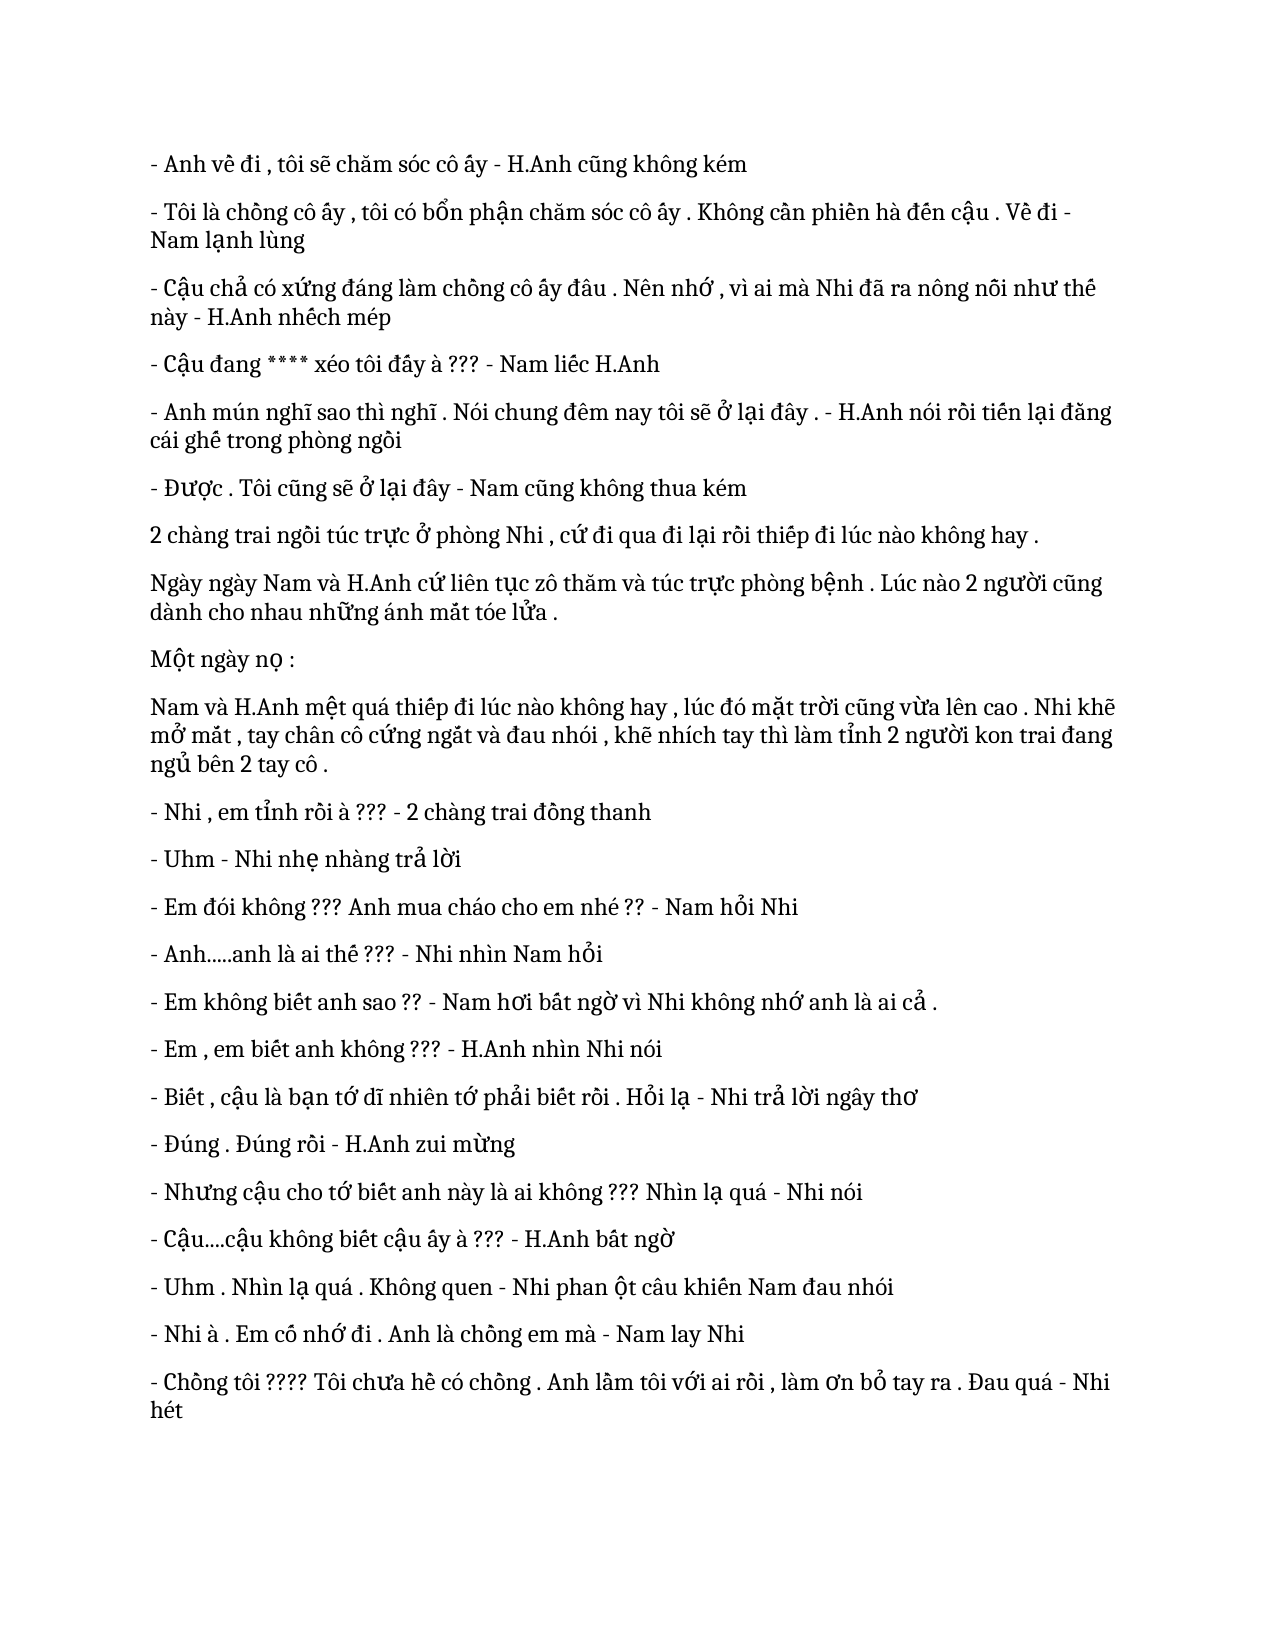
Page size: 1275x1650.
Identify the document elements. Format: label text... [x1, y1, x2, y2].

text - Chồng tôi ???? Tôi chưa hề có chồng . Anh lầm tôi với ai rồi , làm ơn bỏ tay ra . Đau quá - Nhi hét [150, 1367, 1125, 1425]
text - Cậu....cậu không biết cậu ấy à ??? - H.Anh bất ngờ [150, 1225, 1125, 1254]
text - Nhi à . Em cố nhớ đi . Anh là chồng em mà - Nam lay Nhi [150, 1320, 1125, 1349]
text - Cậu chả có xứng đáng làm chồng cô ấy đâu . Nên nhớ , vì ai mà Nhi đã ra nông nỗi như thế này - H.Anh nhếch mép [150, 274, 1125, 331]
text - Đúng . Đúng rồi - H.Anh zui mừng [150, 1130, 1125, 1159]
text - Nhi , em tỉnh rồi à ??? - 2 chàng trai đồng thanh [150, 797, 1125, 826]
text - Anh.....anh là ai thế ??? - Nhi nhìn Nam hỏi [150, 940, 1125, 969]
text - Nhưng cậu cho tớ biết anh này là ai không ??? Nhìn lạ quá - Nhi nói [150, 1177, 1125, 1206]
text 2 chàng trai ngồi túc trực ở phòng Nhi , cứ đi qua đi lại rồi thiếp đi lúc nào không hay . [150, 521, 1125, 550]
text - Em đói không ??? Anh mua cháo cho em nhé ?? - Nam hỏi Nhi [150, 892, 1125, 921]
text - Uhm - Nhi nhẹ nhàng trả lời [150, 845, 1125, 874]
text Ngày ngày Nam và H.Anh cứ liên tục zô thăm và túc trực phòng bệnh . Lúc nào 2 người cũng dành cho nhau những ánh mắt tóe lửa . [150, 569, 1125, 626]
text - Anh về đi , tôi sẽ chăm sóc cô ấy - H.Anh cũng không kém [150, 150, 1125, 179]
text - Em không biết anh sao ?? - Nam hơi bất ngờ vì Nhi không nhớ anh là ai cả . [150, 987, 1125, 1016]
text - Biết , cậu là bạn tớ dĩ nhiên tớ phải biết rồi . Hỏi lạ - Nhi trả lời ngây thơ [150, 1082, 1125, 1111]
text - Tôi là chồng cô ấy , tôi có bổn phận chăm sóc cô ấy . Không cần phiền hà đến cậu . Về đi - Nam lạnh lùng [150, 197, 1125, 255]
text Nam và H.Anh mệt quá thiếp đi lúc nào không hay , lúc đó mặt trời cũng vừa lên cao . Nhi khẽ mở mắt , tay chân cô cứng ngắt và đau nhói , khẽ nhích tay thì làm tỉnh 2 người kon trai đang ngủ bên 2 tay cô . [150, 692, 1125, 779]
text - Em , em biết anh không ??? - H.Anh nhìn Nhi nói [150, 1035, 1125, 1064]
text - Được . Tôi cũng sẽ ở lại đây - Nam cũng không thua kém [150, 474, 1125, 502]
text - Uhm . Nhìn lạ quá . Không quen - Nhi phan ột câu khiến Nam đau nhói [150, 1272, 1125, 1301]
text Một ngày nọ : [150, 645, 1125, 674]
text - Anh mún nghĩ sao thì nghĩ . Nói chung đêm nay tôi sẽ ở lại đây . - H.Anh nói rồi tiến lại đằng cái ghế trong phòng ngồi [150, 397, 1125, 455]
text - Cậu đang **** xéo tôi đấy à ??? - Nam liếc H.Anh [150, 350, 1125, 379]
